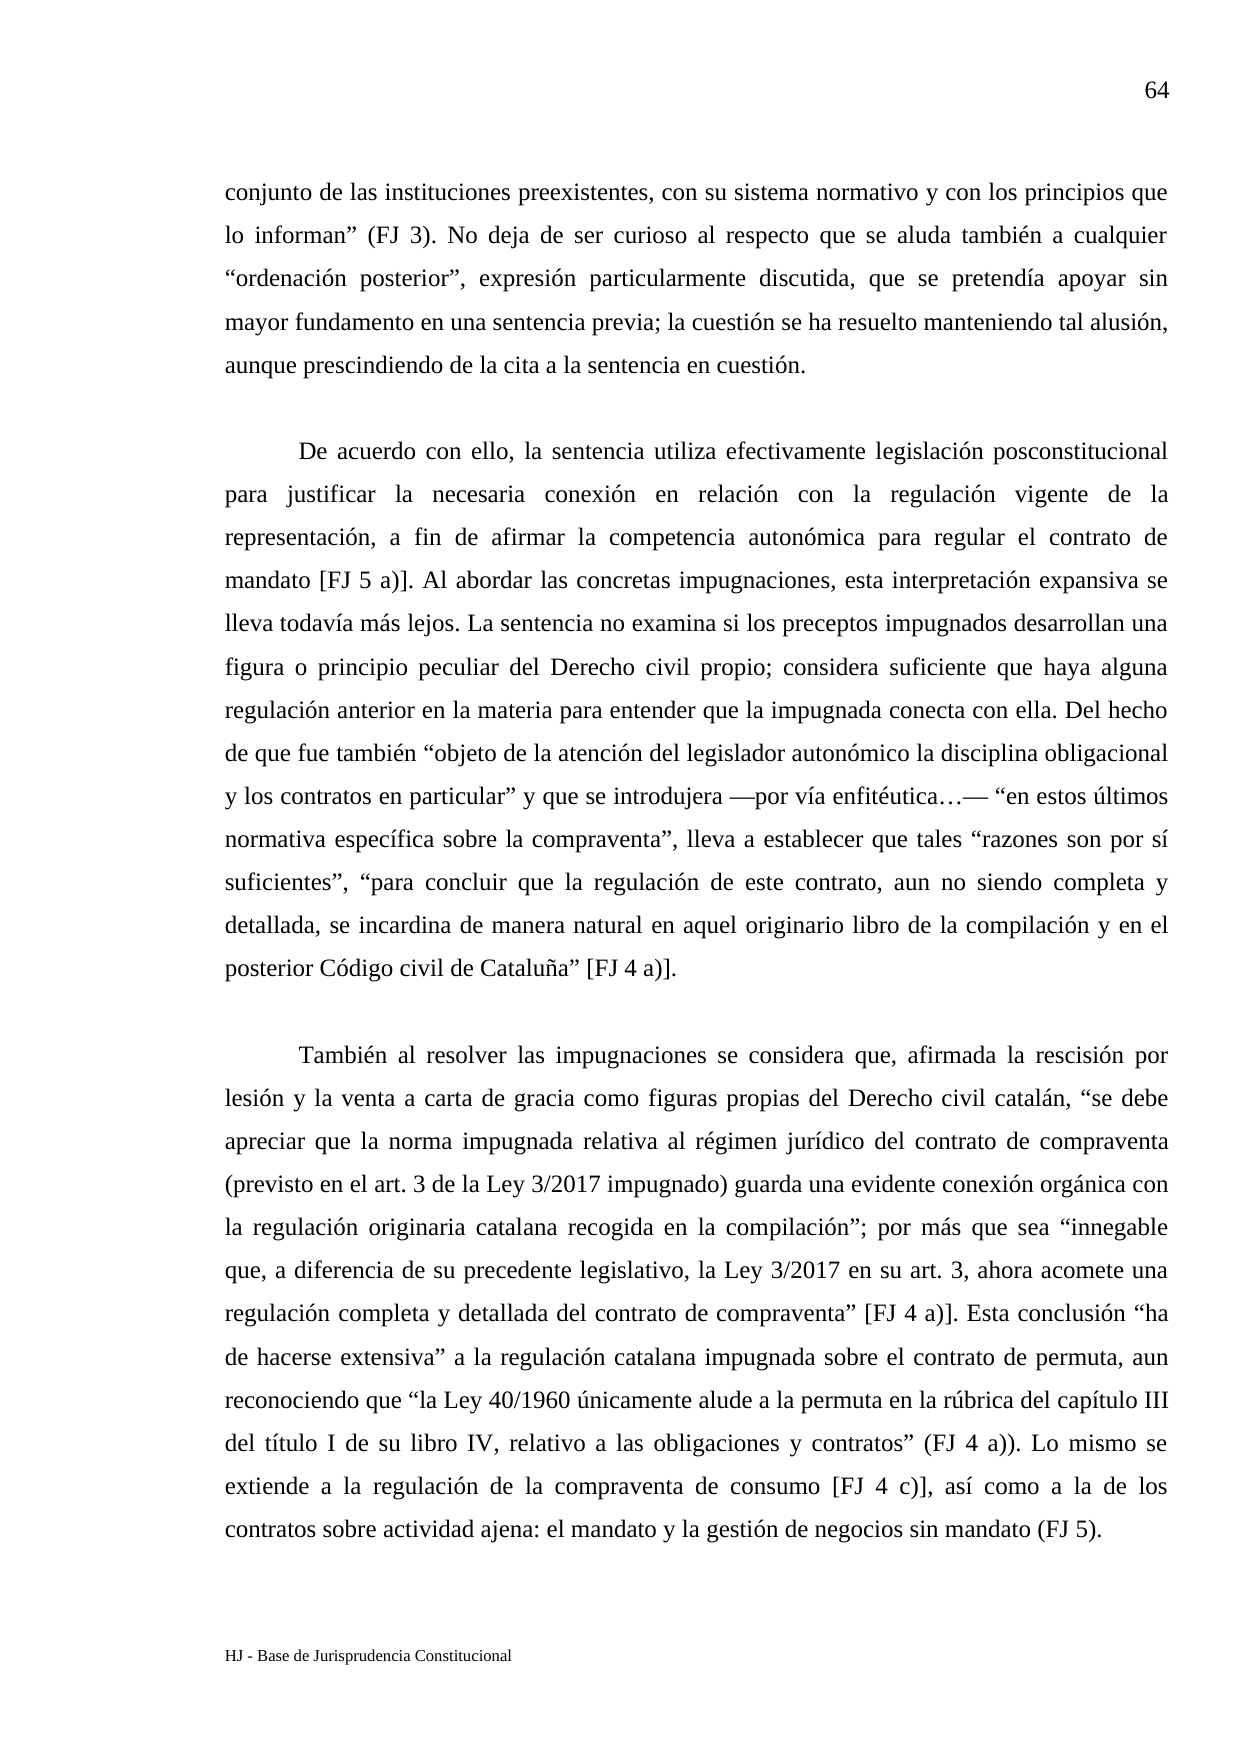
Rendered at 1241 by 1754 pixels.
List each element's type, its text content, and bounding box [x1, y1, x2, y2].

text De acuerdo con ello, la sentencia utiliza efectivamente legislación posconstitucional para justificar la necesaria conexión en relación con la regulación vigente de la representación, a fin de afirmar la competencia autonómica para regular el contrato de mandato [FJ 5 a)]. Al abordar las concretas impugnaciones, esta interpretación expansiva se lleva todavía más lejos. La sentencia no examina si los preceptos impugnados desarrollan una figura o principio peculiar del Derecho civil propio; considera suficiente que haya alguna regulación anterior en la materia para entender que la impugnada conecta con ella. Del hecho de que fue también “objeto de la atención del legislador autonómico la disciplina obligacional y los contratos en particular” y que se introdujera —por vía enfitéutica…— “en estos últimos normativa específica sobre la compraventa”, lleva a establecer que tales “razones son por sí suficientes”, “para concluir que la regulación de este contrato, aun no siendo completa y detallada, se incardina de manera natural en aquel originario libro de la compilación y en el posterior Código civil de Cataluña” [FJ 4 a)]. [224, 436, 1169, 982]
text También al resolver las impugnaciones se considera que, afirmada la rescisión por lesión y la venta a carta de gracia como figuras propias del Derecho civil catalán, “se debe apreciar que la norma impugnada relativa al régimen jurídico del contrato de compraventa (previsto en el art. 3 de la Ley 3/2017 impugnado) guarda una evidente conexión orgánica con la regulación originaria catalana recogida en la compilación”; por más que sea “innegable que, a diferencia de su precedente legislativo, la Ley 3/2017 en su art. 3, ahora acomete una regulación completa y detallada del contrato de compraventa” [FJ 4 a)]. Esta conclusión “ha de hacerse extensiva” a la regulación catalana impugnada sobre el contrato de permuta, aun reconociendo que “la Ley 40/1960 únicamente alude a la permuta en la rúbrica del capítulo III del título I de su libro IV, relativo a las obligaciones y contratos” (FJ 4 a)). Lo mismo se extiende a la regulación de la compraventa de consumo [FJ 4 c)], así como a la de los contratos sobre actividad ajena: el mandato y la gestión de negocios sin mandato (FJ 5). [224, 1040, 1169, 1543]
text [224, 177, 1169, 378]
